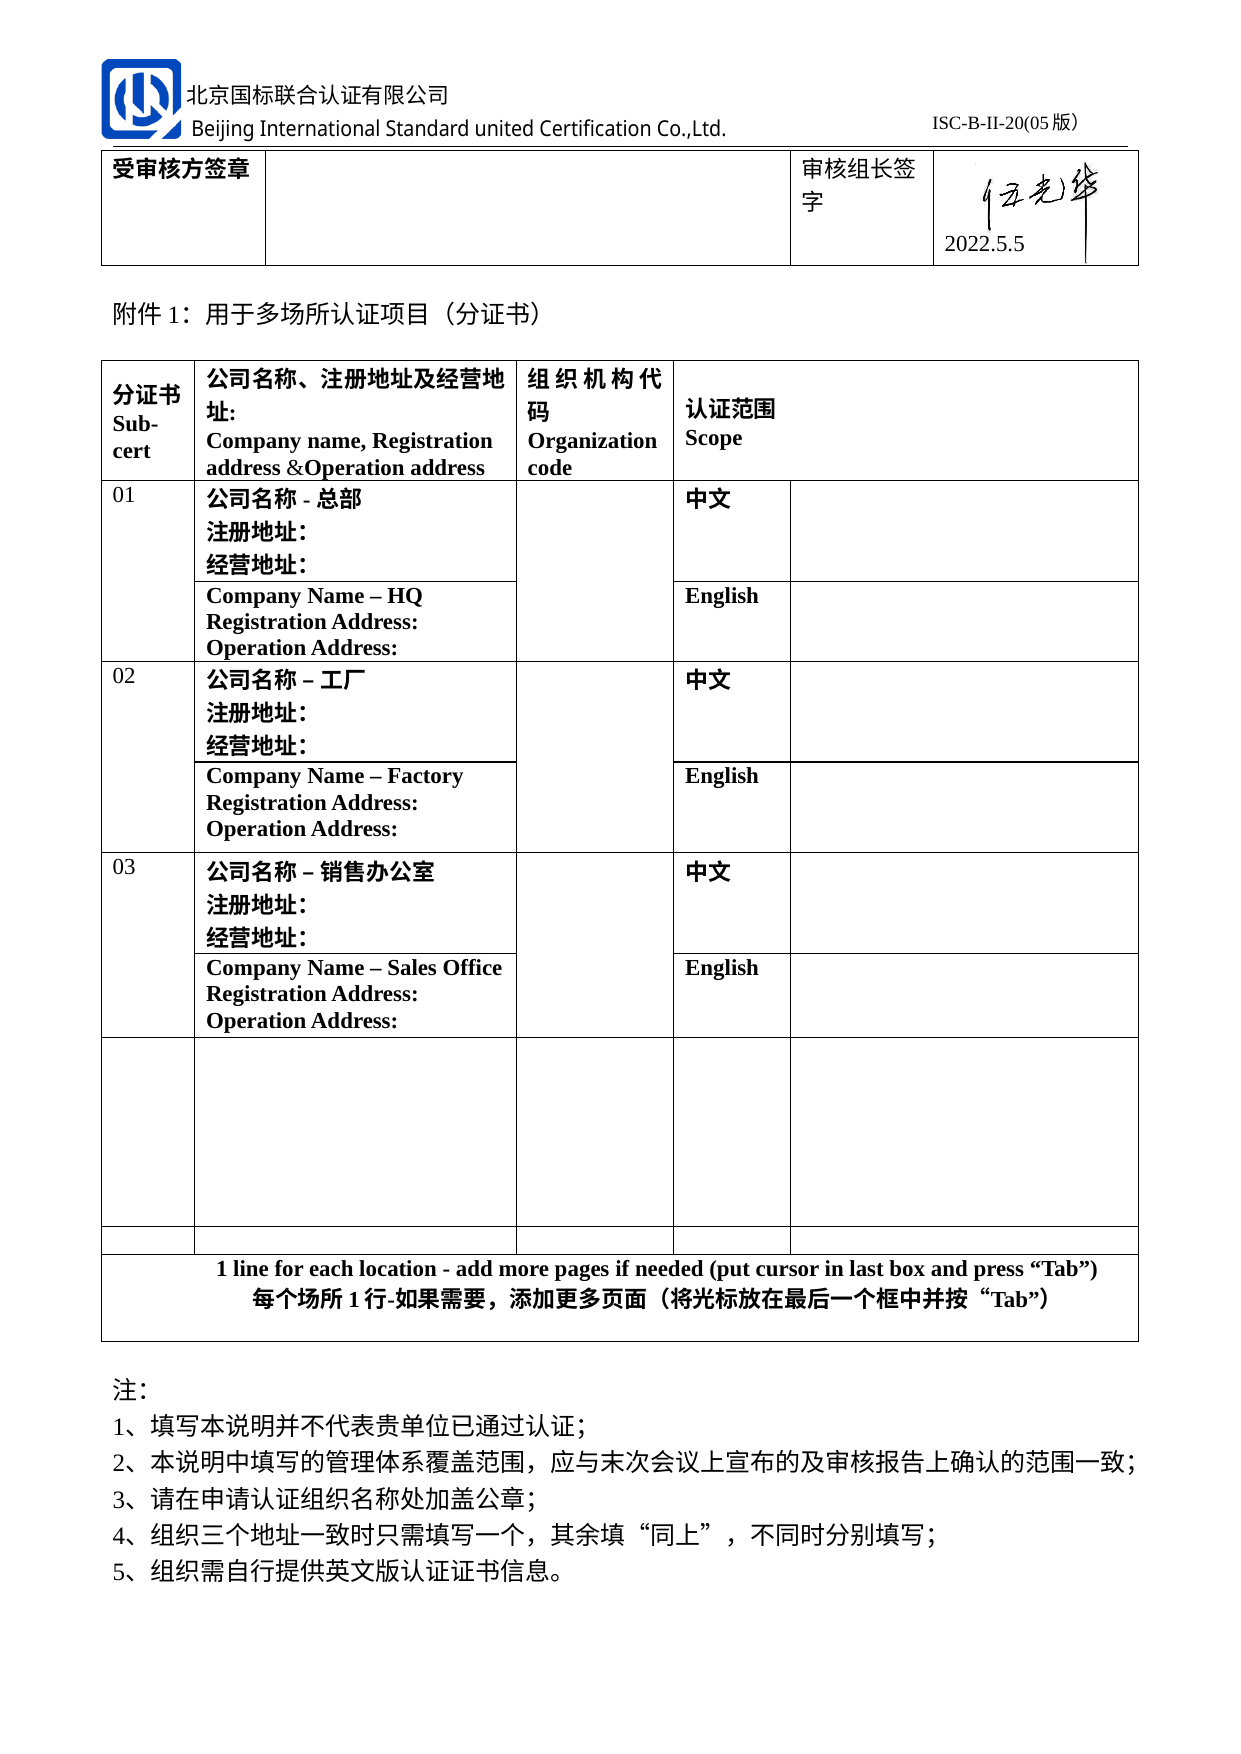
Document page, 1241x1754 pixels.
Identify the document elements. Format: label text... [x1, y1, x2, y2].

table_cell [102, 1227, 194, 1254]
table_cell Company Name – Sales Office Registration Address: Operation Address: [195, 954, 516, 1037]
table_cell 1 line for each location - add more pages if needed (put cursor in last box and press “Tab”) 每个场所1行-如果需要，添加更多页面（将光标放在最后一个框中并按“Tab”） [102, 1255, 1138, 1341]
table_cell [517, 1227, 673, 1254]
text 附件1：用于多场所认证项目（分证书） [112, 295, 1128, 331]
text 3、请在申请认证组织名称处加盖公章； [112, 1479, 1128, 1515]
text 1、填写本说明并不代表贵单位已通过认证； [112, 1407, 1128, 1443]
table_cell [102, 1038, 194, 1226]
table_cell 中文 [674, 853, 790, 953]
table_cell [791, 1227, 1138, 1254]
picture [974, 161, 1098, 265]
table_cell English [674, 763, 790, 852]
table_cell 01 [102, 481, 194, 661]
table_header 组织机构代码 Organization code [517, 361, 673, 480]
table_cell 审核组长签字 [791, 151, 933, 265]
table_cell [791, 582, 1138, 661]
table_cell 02 [102, 662, 194, 852]
table_cell [674, 1038, 790, 1226]
text 注： [112, 1370, 1128, 1407]
table_cell [195, 1038, 516, 1226]
table_cell 03 [102, 853, 194, 1037]
table_cell 公司名称 – 销售办公室 注册地址： 经营地址： [195, 853, 516, 953]
table_header 公司名称、注册地址及经营地址: Company name, Registration address &Operation address [195, 361, 516, 480]
table_cell 公司名称 - 总部 注册地址： 经营地址： [195, 481, 516, 581]
table_cell Company Name – Factory Registration Address: Operation Address: [195, 763, 516, 852]
table_cell [674, 1227, 790, 1254]
table_cell 受审核方签章 [102, 151, 265, 265]
table_cell 中文 [674, 662, 790, 761]
table_cell [791, 1038, 1138, 1226]
table_cell [517, 662, 673, 852]
table_header 分证书 Sub-cert [102, 361, 194, 480]
table_cell 公司名称 – 工厂 注册地址： 经营地址： [195, 662, 516, 761]
table_cell [195, 1227, 516, 1254]
table_cell 2022.5.5 [934, 151, 1138, 265]
table_cell [517, 853, 673, 1037]
table_cell [791, 763, 1138, 852]
table_cell [517, 481, 673, 661]
table_cell Company Name – HQ Registration Address: Operation Address: [195, 582, 516, 661]
table_cell English [674, 582, 790, 661]
table_cell [791, 853, 1138, 953]
table_header 认证范围 Scope [674, 361, 1138, 480]
text 4、组织三个地址一致时只需填写一个，其余填“同上”，不同时分别填写； [112, 1515, 1128, 1552]
table_cell [517, 1038, 673, 1226]
table_cell [791, 954, 1138, 1037]
table_cell English [674, 954, 790, 1037]
table_cell [791, 662, 1138, 761]
table_cell [791, 481, 1138, 581]
text 2、本说明中填写的管理体系覆盖范围，应与末次会议上宣布的及审核报告上确认的范围一致； [112, 1443, 1128, 1479]
table_cell [266, 151, 790, 265]
text 5、组织需自行提供英文版认证证书信息。 [112, 1552, 1128, 1588]
table_cell 中文 [674, 481, 790, 581]
picture [101, 59, 182, 139]
